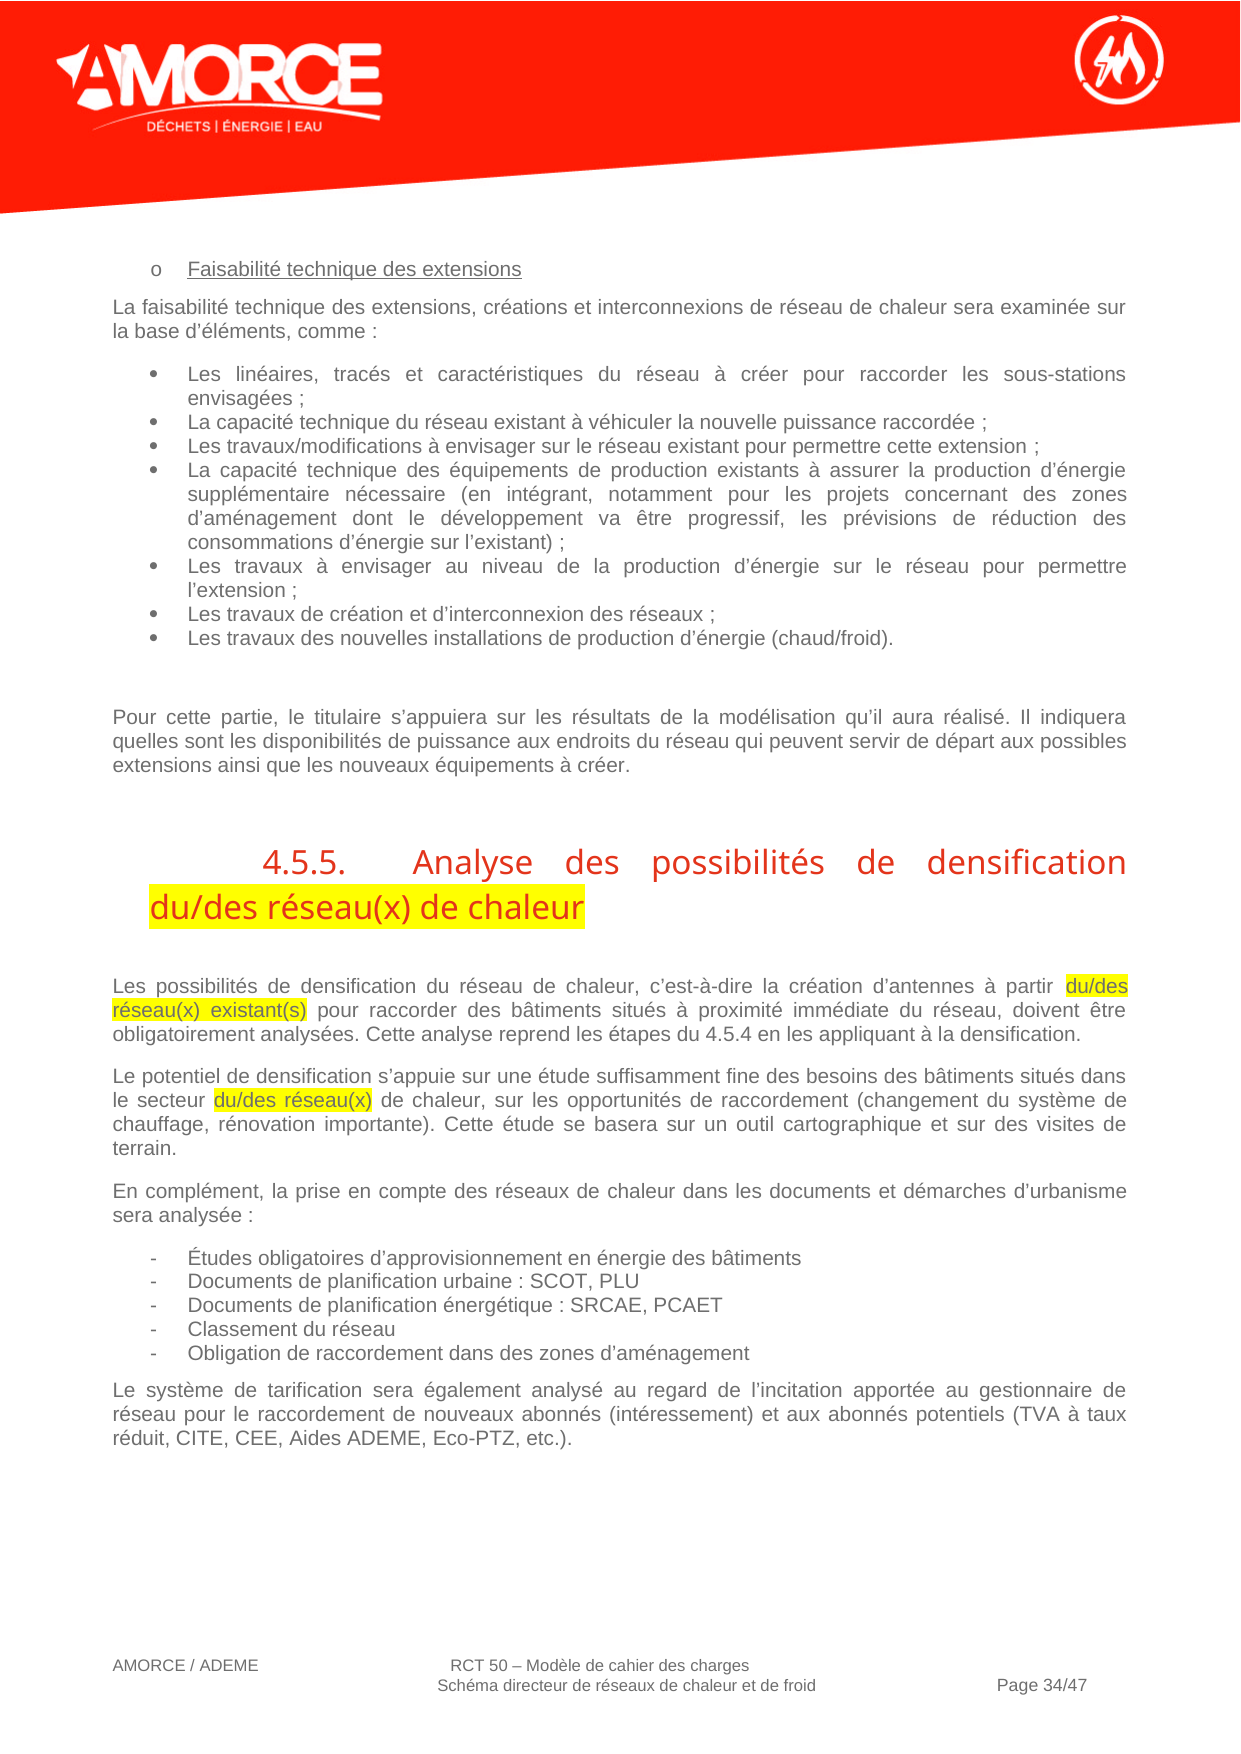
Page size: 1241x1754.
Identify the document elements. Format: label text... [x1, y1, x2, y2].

text Pour cette partie, le titulaire s’appuiera sur les résultats de la modélisation qu’il aura réalisé. Il indiquera quelles sont les disponibilités de puissance aux endroits du réseau qui peuvent servir de départ aux possibles extensions ainsi que les nouveaux équipements à créer. [112, 705, 1128, 777]
subtitle Analyse des possibilités de densification du/des réseau(x) de chaleur [149, 838, 1128, 929]
list Documents de planification énergétique : SRCAE, PCAET [150, 1293, 1128, 1317]
list Documents de planification urbaine : SCOT, PLU [150, 1269, 1128, 1293]
list Faisabilité technique des extensions [150, 257, 1128, 283]
picture [0, 1, 1241, 214]
list Études obligatoires d’approvisionnement en énergie des bâtiments [150, 1245, 1128, 1269]
text En complément, la prise en compte des réseaux de chaleur dans les documents et démarches d’urbanisme sera analysée : [112, 1179, 1128, 1227]
list Les travaux des nouvelles installations de production d’énergie (chaud/froid). [150, 626, 1128, 650]
list Obligation de raccordement dans des zones d’aménagement [150, 1341, 1128, 1365]
list Les travaux/modifications à envisager sur le réseau existant pour permettre cette extension ; [150, 434, 1128, 458]
text La faisabilité technique des extensions, créations et interconnexions de réseau de chaleur sera examinée sur la base d’éléments, comme : [112, 295, 1128, 343]
text Les possibilités de densification du réseau de chaleur, c’est-à-dire la création d’antennes à partir du/des réseau(x) existant(s) pour raccorder des bâtiments situés à proximité immédiate du réseau, doivent être obligatoirement analysées. Cette analyse reprend les étapes du 4.5.4 en les appliquant à la densification. [112, 973, 1128, 1045]
list La capacité technique du réseau existant à véhiculer la nouvelle puissance raccordée ; [150, 410, 1128, 434]
list Les travaux de création et d’interconnexion des réseaux ; [150, 602, 1128, 626]
list Les linéaires, tracés et caractéristiques du réseau à créer pour raccorder les sous-stations envisagées ; [150, 362, 1128, 410]
text Le potentiel de densification s’appuie sur une étude suffisamment fine des besoins des bâtiments situés dans le secteur du/des réseau(x) de chaleur, sur les opportunités de raccordement (changement du système de chauffage, rénovation importante). Cette étude se basera sur un outil cartographique et sur des visites de terrain. [112, 1064, 1128, 1160]
list Classement du réseau [150, 1317, 1128, 1341]
text Le système de tarification sera également analysé au regard de l’incitation apportée au gestionnaire de réseau pour le raccordement de nouveaux abonnés (intéressement) et aux abonnés potentiels (TVA à taux réduit, CITE, CEE, Aides ADEME, Eco-PTZ, etc.). [112, 1378, 1128, 1449]
list Les travaux à envisager au niveau de la production d’énergie sur le réseau pour permettre l’extension ; [150, 554, 1128, 602]
list La capacité technique des équipements de production existants à assurer la production d’énergie supplémentaire nécessaire (en intégrant, notamment pour les projets concernant des zones d’aménagement dont le développement va être progressif, les prévisions de réduction des consommations d’énergie sur l’existant) ; [150, 458, 1128, 554]
